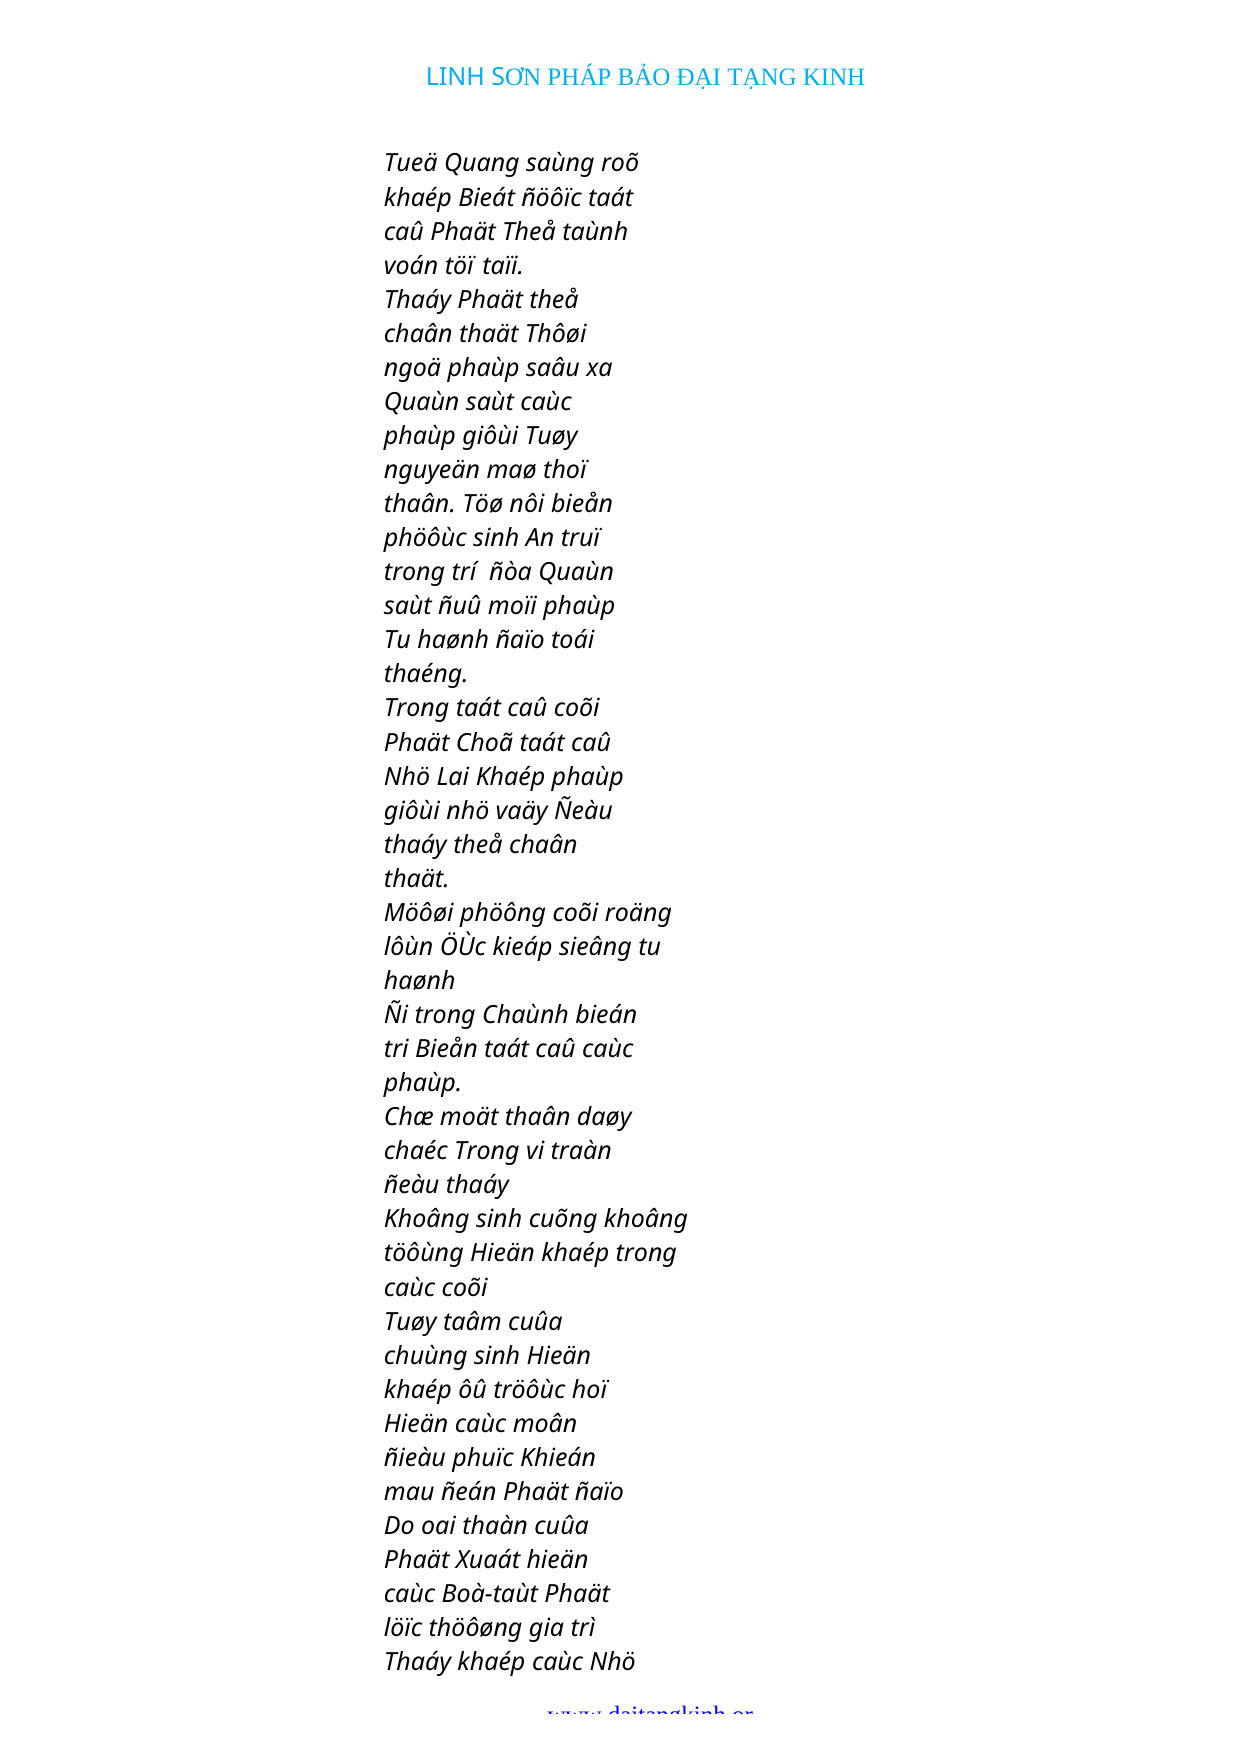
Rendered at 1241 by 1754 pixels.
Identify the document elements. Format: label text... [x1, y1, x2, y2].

text Chæ moät thaân daøy chaéc Trong vi traàn ñeàu thaáy [384, 1099, 672, 1201]
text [384, 1303, 644, 1678]
text Tueä Quang saùng roõ khaép Bieát ñöôïc taát caû Phaät Theå taùnh voán töï taïi. [384, 145, 642, 281]
text Trong taát caû coõi Phaät Choã taát caû Nhö Lai Khaép phaùp giôùi nhö vaäy Ñeàu thaáy theå chaân thaät. [384, 690, 636, 894]
text Thaáy Phaät theå chaân thaät Thôøi ngoä phaùp saâu xa Quaùn saùt caùc phaùp giôùi Tuøy nguyeän maø thoï thaân. Töø nôi bieån phöôùc sinh An truï trong trí ñòa Quaùn saùt ñuû moïi phaùp Tu haønh ñaïo toái thaéng. [384, 281, 641, 690]
text Khoâng sinh cuõng khoâng töôùng Hieän khaép trong caùc coõi [384, 1201, 733, 1303]
text Möôøi phöông coõi roäng lôùn ÖÙc kieáp sieâng tu haønh [384, 894, 672, 997]
text Ñi trong Chaùnh bieán tri Bieån taát caû caùc phaùp. [384, 997, 667, 1099]
